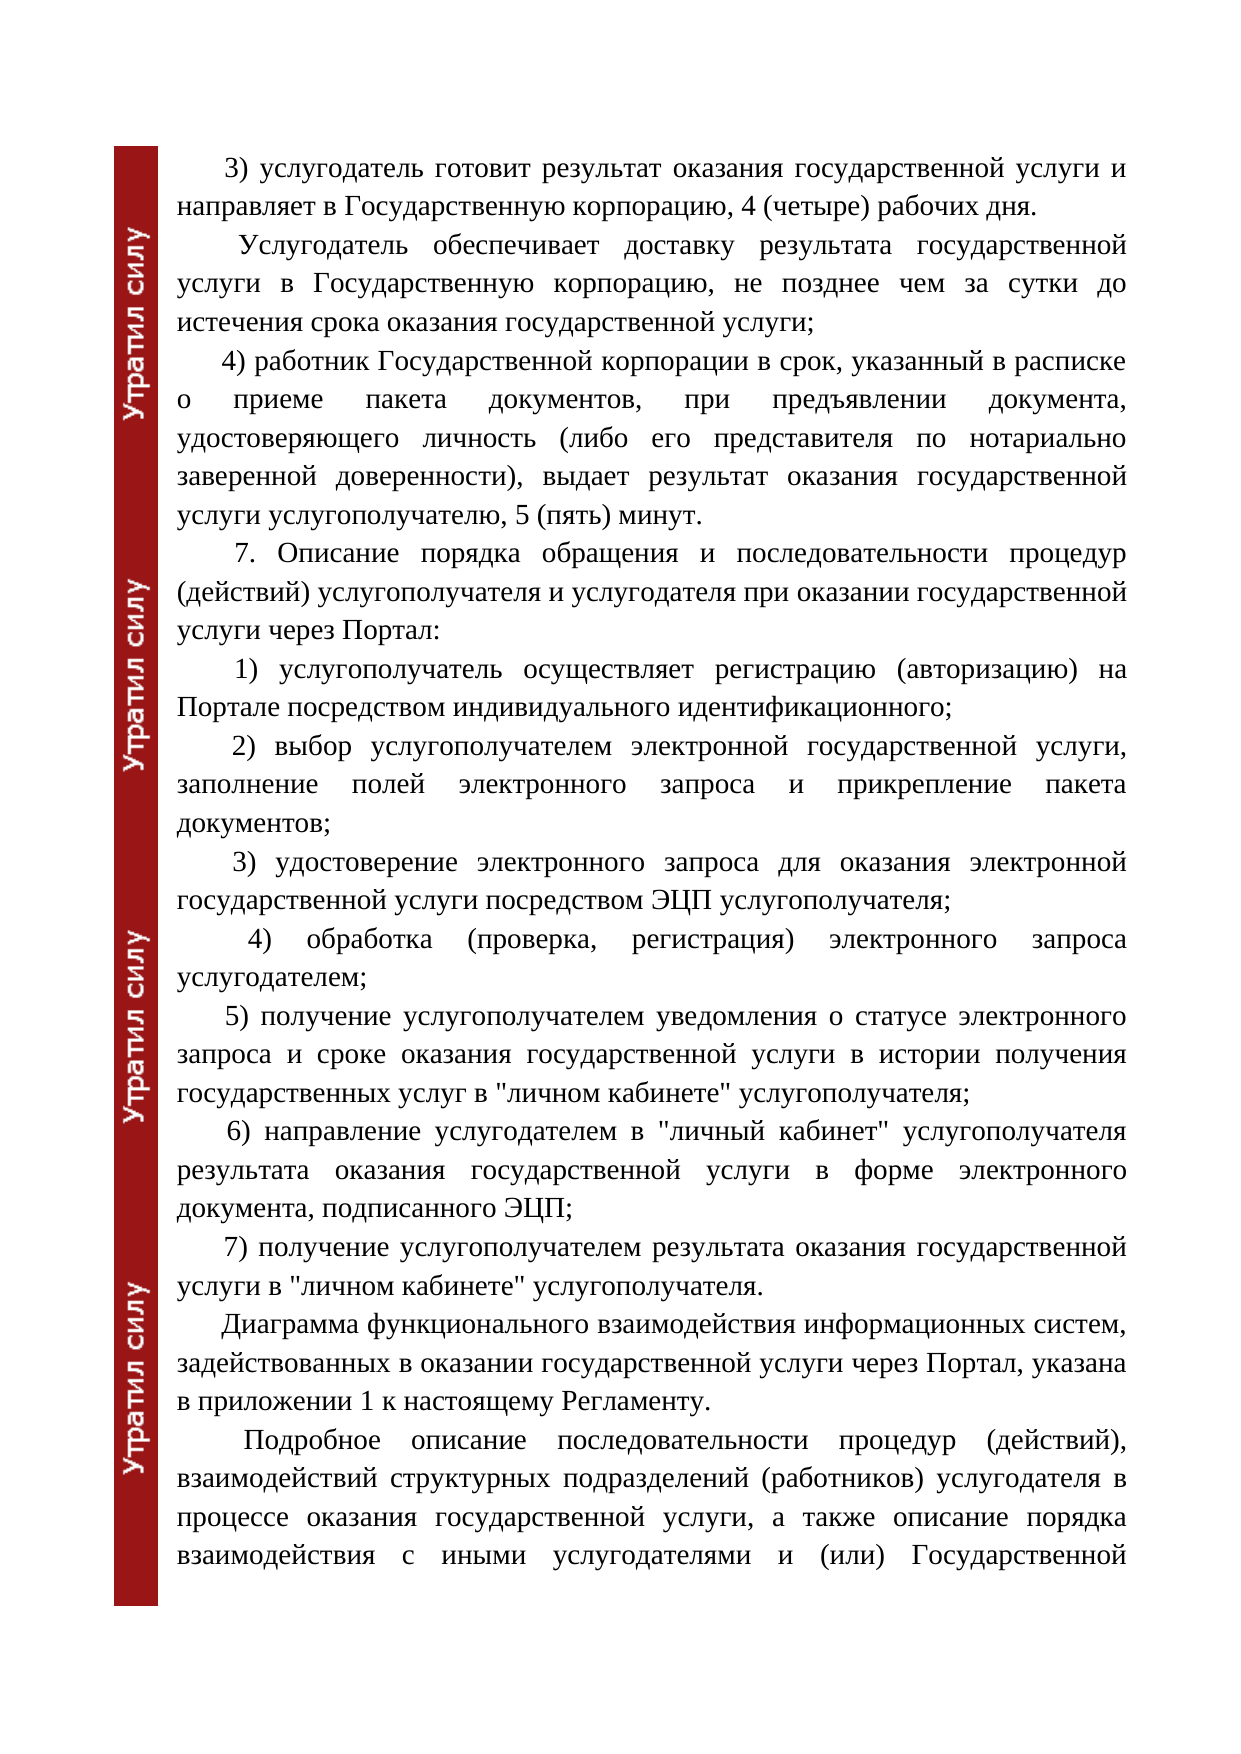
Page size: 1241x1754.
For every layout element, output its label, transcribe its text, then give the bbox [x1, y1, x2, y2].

text 4) работник Государственной корпорации в срок, указанный в расписке о приеме пакета документов, при предъявлении документа, удостоверяющего личность (либо его представителя по нотариально заверенной доверенности), выдает результат оказания государственной услуги услугополучателю, 5 (пять) минут. [112, 343, 1128, 530]
text 7) получение услугополучателем результата оказания государственной услуги в "личном кабинете" услугополучателя. [112, 1229, 1128, 1301]
picture [114, 1301, 158, 1306]
picture [114, 1224, 158, 1229]
text 7. Описание порядка обращения и последовательности процедур (действий) услугополучателя и услугодателя при оказании государственной услуги через Портал: [112, 535, 1128, 646]
text 5) получение услугополучателем уведомления о статусе электронного запроса и сроке оказания государственной услуги в истории получения государственных услуг в "личном кабинете" услугополучателя; [112, 998, 1128, 1108]
picture [114, 916, 158, 921]
picture [114, 1417, 158, 1422]
picture [114, 723, 158, 728]
text 1) услугополучатель осуществляет регистрацию (авторизацию) на Портале посредством индивидуального идентификационного; [112, 651, 1128, 723]
text Услугодатель обеспечивает доставку результата государственной услуги в Государственную корпорацию, не позднее чем за сутки до истечения срока оказания государственной услуги; [112, 227, 1128, 338]
picture [114, 993, 158, 998]
picture [114, 1571, 158, 1606]
text 2) выбор услугополучателем электронной государственной услуги, заполнение полей электронного запроса и прикрепление пакета документов; [112, 728, 1128, 839]
picture [114, 646, 158, 651]
text 3) удостоверение электронного запроса для оказания электронной государственной услуги посредством ЭЦП услугополучателя; [112, 844, 1128, 916]
picture [114, 222, 158, 227]
text 3) услугодатель готовит результат оказания государственной услуги и направляет в Государственную корпорацию, 4 (четыре) рабочих дня. [112, 150, 1128, 222]
text Диаграмма функционального взаимодействия информационных систем, задействованных в оказании государственной услуги через Портал, указана в приложении 1 к настоящему Регламенту. [112, 1306, 1128, 1417]
text 4) обработка (проверка, регистрация) электронного запроса услугодателем; [112, 921, 1128, 993]
picture [114, 338, 158, 343]
text 6) направление услугодателем в "личный кабинет" услугополучателя результата оказания государственной услуги в форме электронного документа, подписанного ЭЦП; [112, 1113, 1128, 1224]
picture [114, 1108, 158, 1113]
picture [114, 530, 158, 535]
picture [114, 146, 158, 150]
picture [114, 839, 158, 844]
